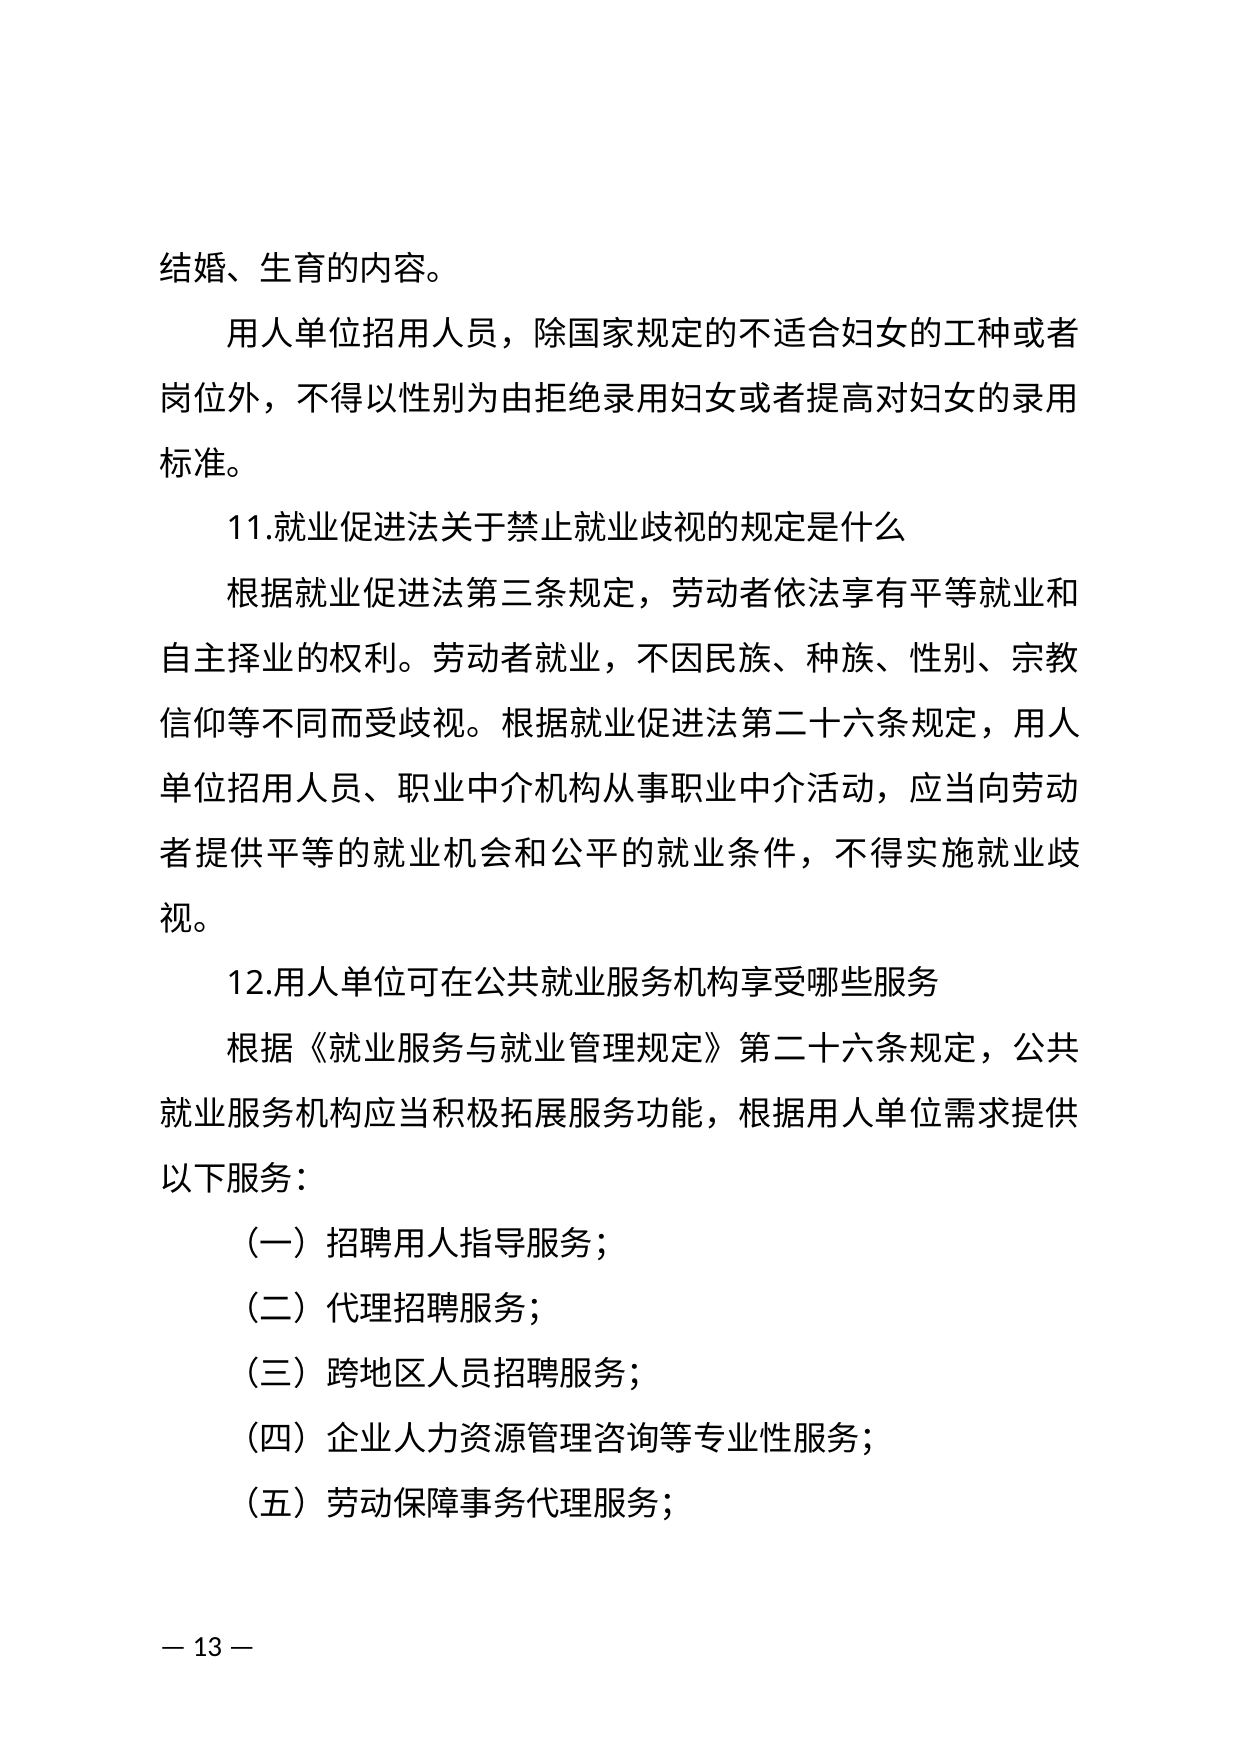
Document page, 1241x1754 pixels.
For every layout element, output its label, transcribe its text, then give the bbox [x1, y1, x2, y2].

list （三）跨地区人员招聘服务； [159, 1338, 1081, 1403]
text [159, 233, 1081, 298]
text 根据就业促进法第三条规定，劳动者依法享有平等就业和自主择业的权利。劳动者就业，不因民族、种族、性别、宗教信仰等不同而受歧视。根据就业促进法第二十六条规定，用人单位招用人员、职业中介机构从事职业中介活动，应当向劳动者提供平等的就业机会和公平的就业条件，不得实施就业歧视。 [159, 558, 1081, 948]
list （一）招聘用人指导服务； [159, 1208, 1081, 1273]
text 12.用人单位可在公共就业服务机构享受哪些服务 [159, 948, 1081, 1013]
list （二）代理招聘服务； [159, 1273, 1081, 1338]
list （四）企业人力资源管理咨询等专业性服务； [159, 1403, 1081, 1468]
list 根据《就业服务与就业管理规定》第二十六条规定，公共就业服务机构应当积极拓展服务功能，根据用人单位需求提供以下服务： [159, 1013, 1081, 1208]
text 11.就业促进法关于禁止就业歧视的规定是什么 [159, 493, 1081, 558]
list （五）劳动保障事务代理服务； [159, 1468, 1081, 1533]
text 用人单位招用人员，除国家规定的不适合妇女的工种或者岗位外，不得以性别为由拒绝录用妇女或者提高对妇女的录用标准。 [159, 298, 1081, 493]
